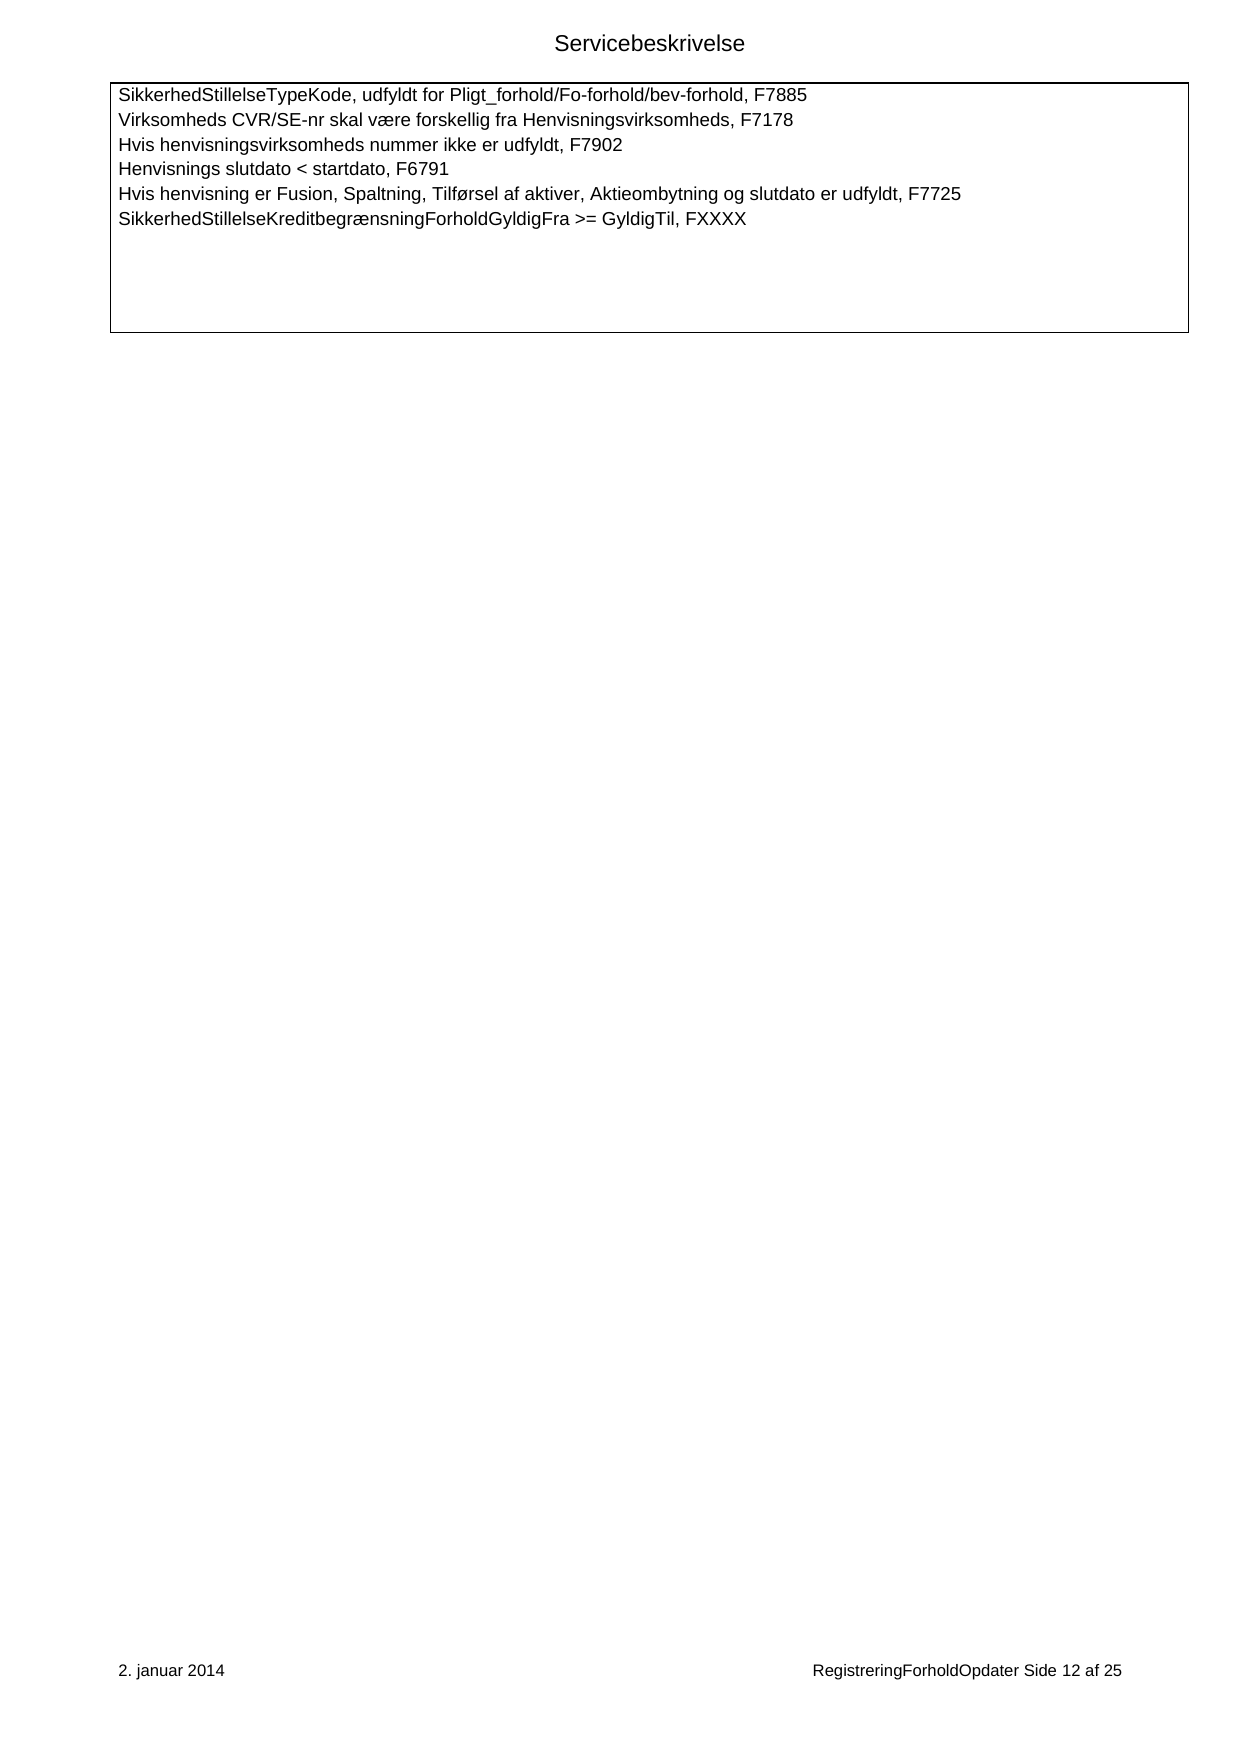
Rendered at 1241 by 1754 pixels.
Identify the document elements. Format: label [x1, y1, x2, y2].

table_cell [111, 84, 1188, 332]
